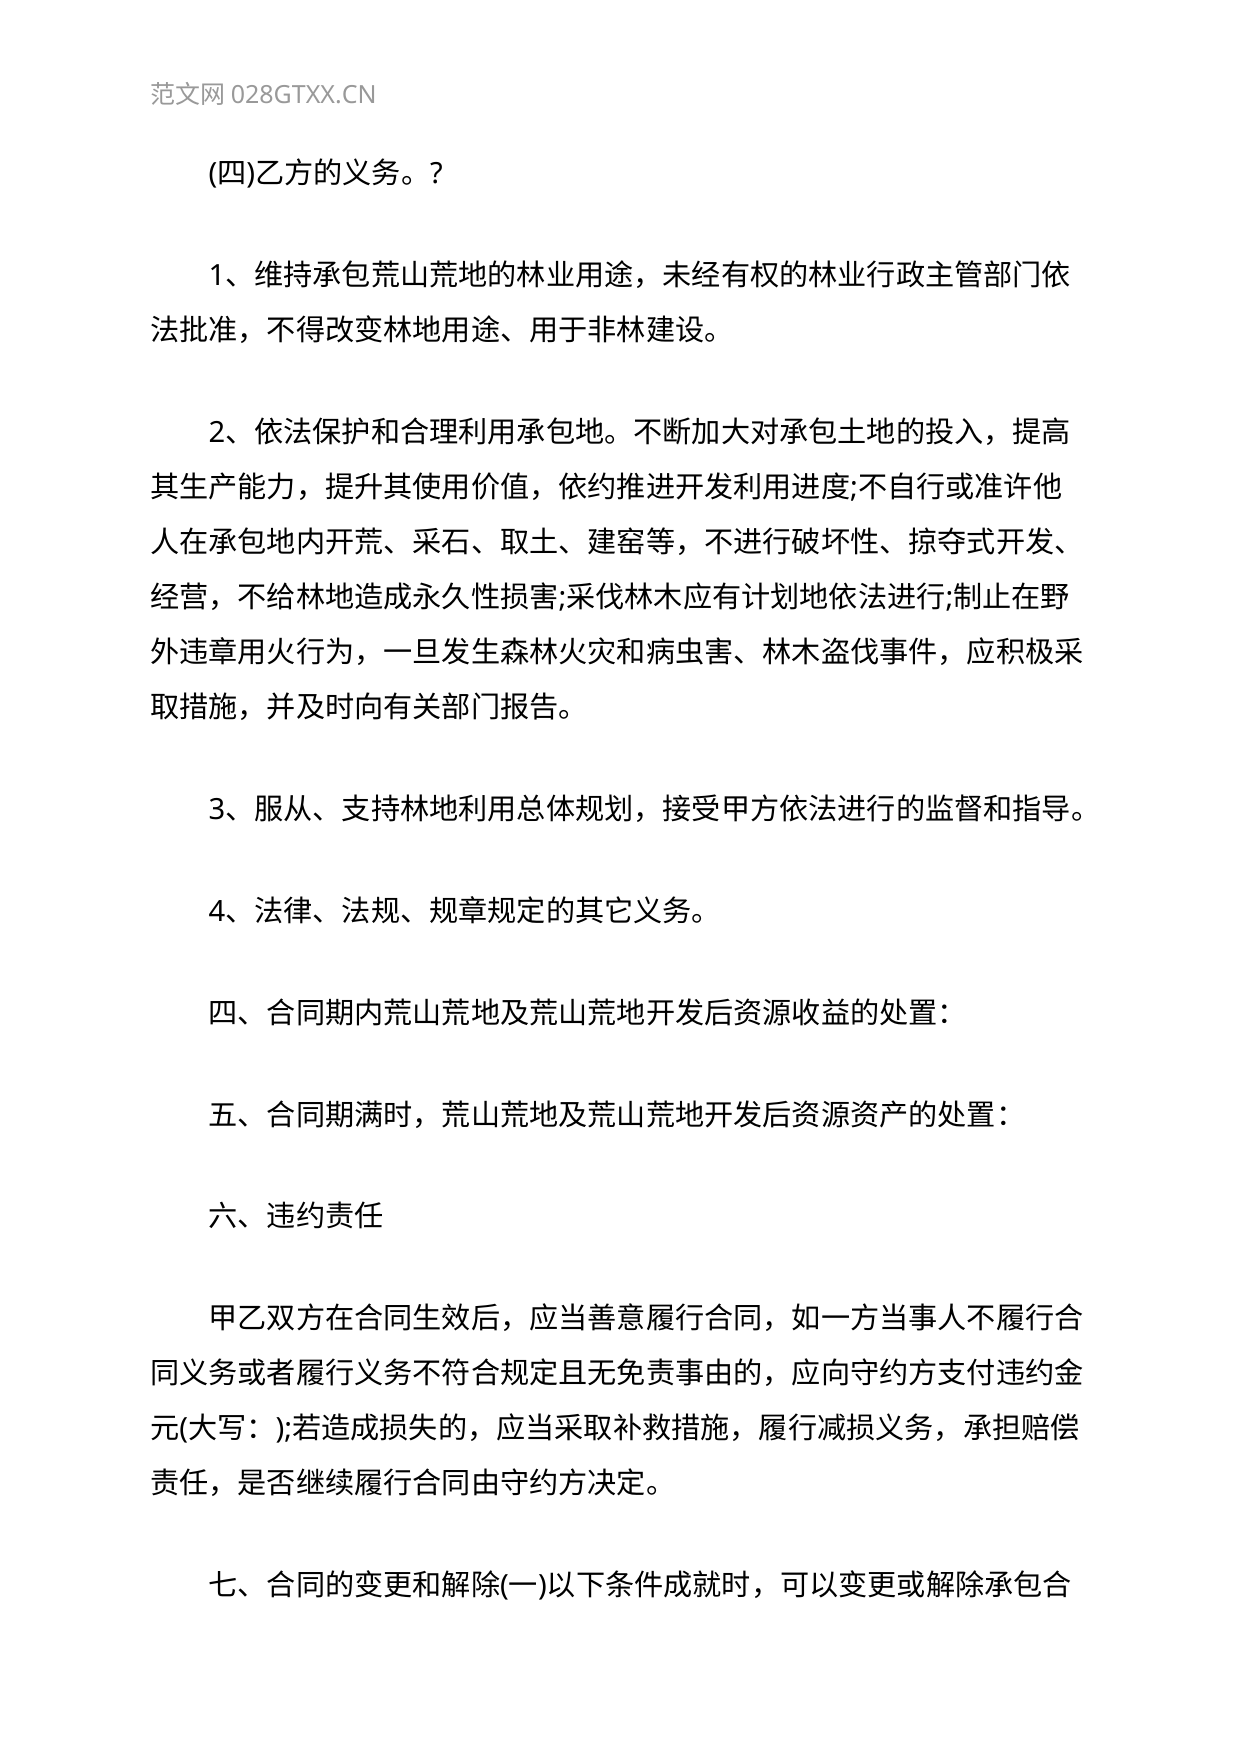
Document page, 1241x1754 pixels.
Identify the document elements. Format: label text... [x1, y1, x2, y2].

text 4、法律、法规、规章规定的其它义务。 [150, 887, 1090, 930]
text 四、合同期内荒山荒地及荒山荒地开发后资源收益的处置： [150, 989, 1090, 1032]
text 2、依法保护和合理利用承包地。不断加大对承包土地的投入，提高其生产能力，提升其使用价值，依约推进开发利用进度;不自行或准许他人在承包地内开荒、采石、取土、建窑等，不进行破坏性、掠夺式开发、经营，不给林地造成永久性损害;采伐林木应有计划地依法进行;制止在野外违章用火行为，一旦发生森林火灾和病虫害、林木盗伐事件，应积极采取措施，并及时向有关部门报告。 [150, 409, 1090, 726]
text 五、合同期满时，荒山荒地及荒山荒地开发后资源资产的处置： [150, 1091, 1090, 1133]
text 甲乙双方在合同生效后，应当善意履行合同，如一方当事人不履行合同义务或者履行义务不符合规定且无免责事由的，应向守约方支付违约金元(大写：);若造成损失的，应当采取补救措施，履行减损义务，承担赔偿责任，是否继续履行合同由守约方决定。 [150, 1294, 1090, 1502]
text 六、违约责任 [150, 1193, 1090, 1235]
text 3、服从、支持林地利用总体规划，接受甲方依法进行的监督和指导。 [150, 785, 1090, 828]
text (四)乙方的义务。? [150, 150, 1090, 192]
text 1、维持承包荒山荒地的林业用途，未经有权的林业行政主管部门依法批准，不得改变林地用途、用于非林建设。 [150, 252, 1090, 349]
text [150, 1561, 1090, 1603]
